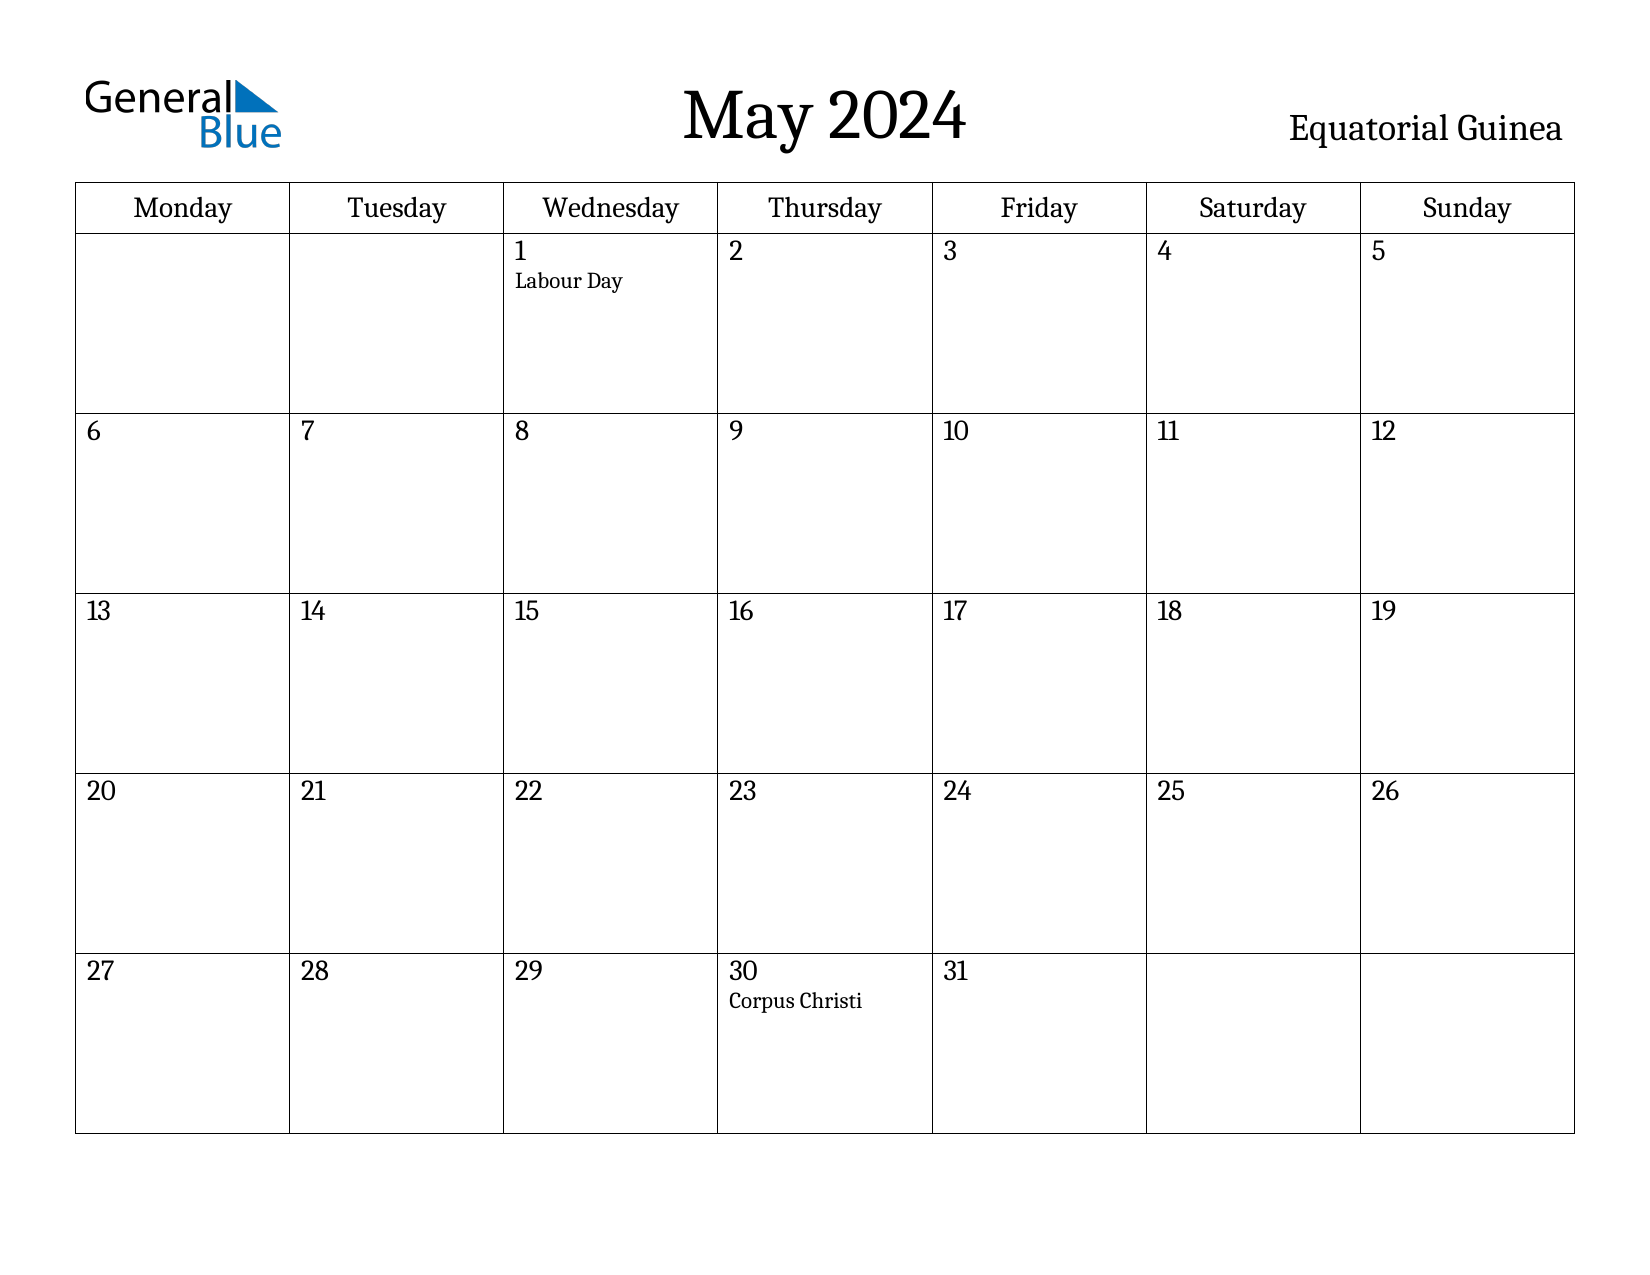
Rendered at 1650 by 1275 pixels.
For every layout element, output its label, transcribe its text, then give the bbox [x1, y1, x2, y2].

table_cell 19 [1361, 594, 1574, 627]
table_cell [76, 627, 289, 773]
table_cell 23 [718, 774, 932, 807]
table_cell [76, 808, 289, 953]
table_cell Saturday [1147, 183, 1360, 233]
table_cell [933, 627, 1146, 773]
table_cell [1361, 988, 1574, 1133]
table_cell 3 [933, 234, 1146, 267]
table_header May 2024 [504, 75, 1146, 182]
table_cell 9 [718, 414, 932, 447]
table_cell Wednesday [504, 183, 717, 233]
table_cell 6 [76, 414, 289, 447]
table_cell [1361, 954, 1574, 987]
table_cell 12 [1361, 414, 1574, 447]
table_cell Corpus Christi [718, 988, 932, 1133]
table_cell 5 [1361, 234, 1574, 267]
table_header Equatorial Guinea [1146, 75, 1574, 182]
table_cell 30 [718, 954, 932, 987]
table_cell 2 [718, 234, 932, 267]
table_cell [504, 627, 717, 773]
table_cell [1147, 448, 1360, 593]
table_cell [933, 448, 1146, 593]
table_cell 4 [1147, 234, 1360, 267]
table_cell [1361, 627, 1574, 773]
table_cell Thursday [718, 183, 932, 233]
table_cell [76, 267, 289, 413]
table_cell Sunday [1361, 183, 1574, 233]
table_cell [1147, 808, 1360, 953]
table_cell [504, 448, 717, 593]
table_cell 1 [504, 234, 717, 267]
table_cell [504, 988, 717, 1133]
table_cell 21 [290, 774, 503, 807]
table_cell 31 [933, 954, 1146, 987]
table_cell [1361, 267, 1574, 413]
table_cell [1361, 448, 1574, 593]
table_cell [933, 267, 1146, 413]
table_cell 28 [290, 954, 503, 987]
table_cell 13 [76, 594, 289, 627]
table_cell [76, 988, 289, 1133]
table_cell 17 [933, 594, 1146, 627]
table_cell [290, 988, 503, 1133]
table_cell [1147, 627, 1360, 773]
table_cell [1361, 808, 1574, 953]
table_cell 25 [1147, 774, 1360, 807]
table_cell [1147, 954, 1360, 987]
table_cell 14 [290, 594, 503, 627]
table_cell [718, 267, 932, 413]
table_cell 18 [1147, 594, 1360, 627]
table_cell Tuesday [290, 183, 503, 233]
table_cell [290, 448, 503, 593]
table_cell 7 [290, 414, 503, 447]
table_cell 15 [504, 594, 717, 627]
table_cell Friday [933, 183, 1146, 233]
table_cell 11 [1147, 414, 1360, 447]
table_cell [504, 808, 717, 953]
table_cell [290, 627, 503, 773]
table_cell [1147, 267, 1360, 413]
table_cell [290, 267, 503, 413]
picture [86, 80, 281, 148]
table_cell Monday [76, 183, 289, 233]
table_header [76, 75, 503, 182]
table_cell [718, 448, 932, 593]
table_cell [1147, 988, 1360, 1133]
table_cell 24 [933, 774, 1146, 807]
table_cell [718, 808, 932, 953]
table_cell [933, 988, 1146, 1133]
table_cell 22 [504, 774, 717, 807]
table_cell [76, 234, 289, 267]
table_cell 20 [76, 774, 289, 807]
table_cell 26 [1361, 774, 1574, 807]
table_cell [76, 448, 289, 593]
table_cell [290, 808, 503, 953]
table_cell 16 [718, 594, 932, 627]
table_cell 29 [504, 954, 717, 987]
table_cell [290, 234, 503, 267]
table_cell Labour Day [504, 267, 717, 413]
table_cell [933, 808, 1146, 953]
table_cell 27 [76, 954, 289, 987]
table_cell 8 [504, 414, 717, 447]
table_cell [718, 627, 932, 773]
table_cell 10 [933, 414, 1146, 447]
